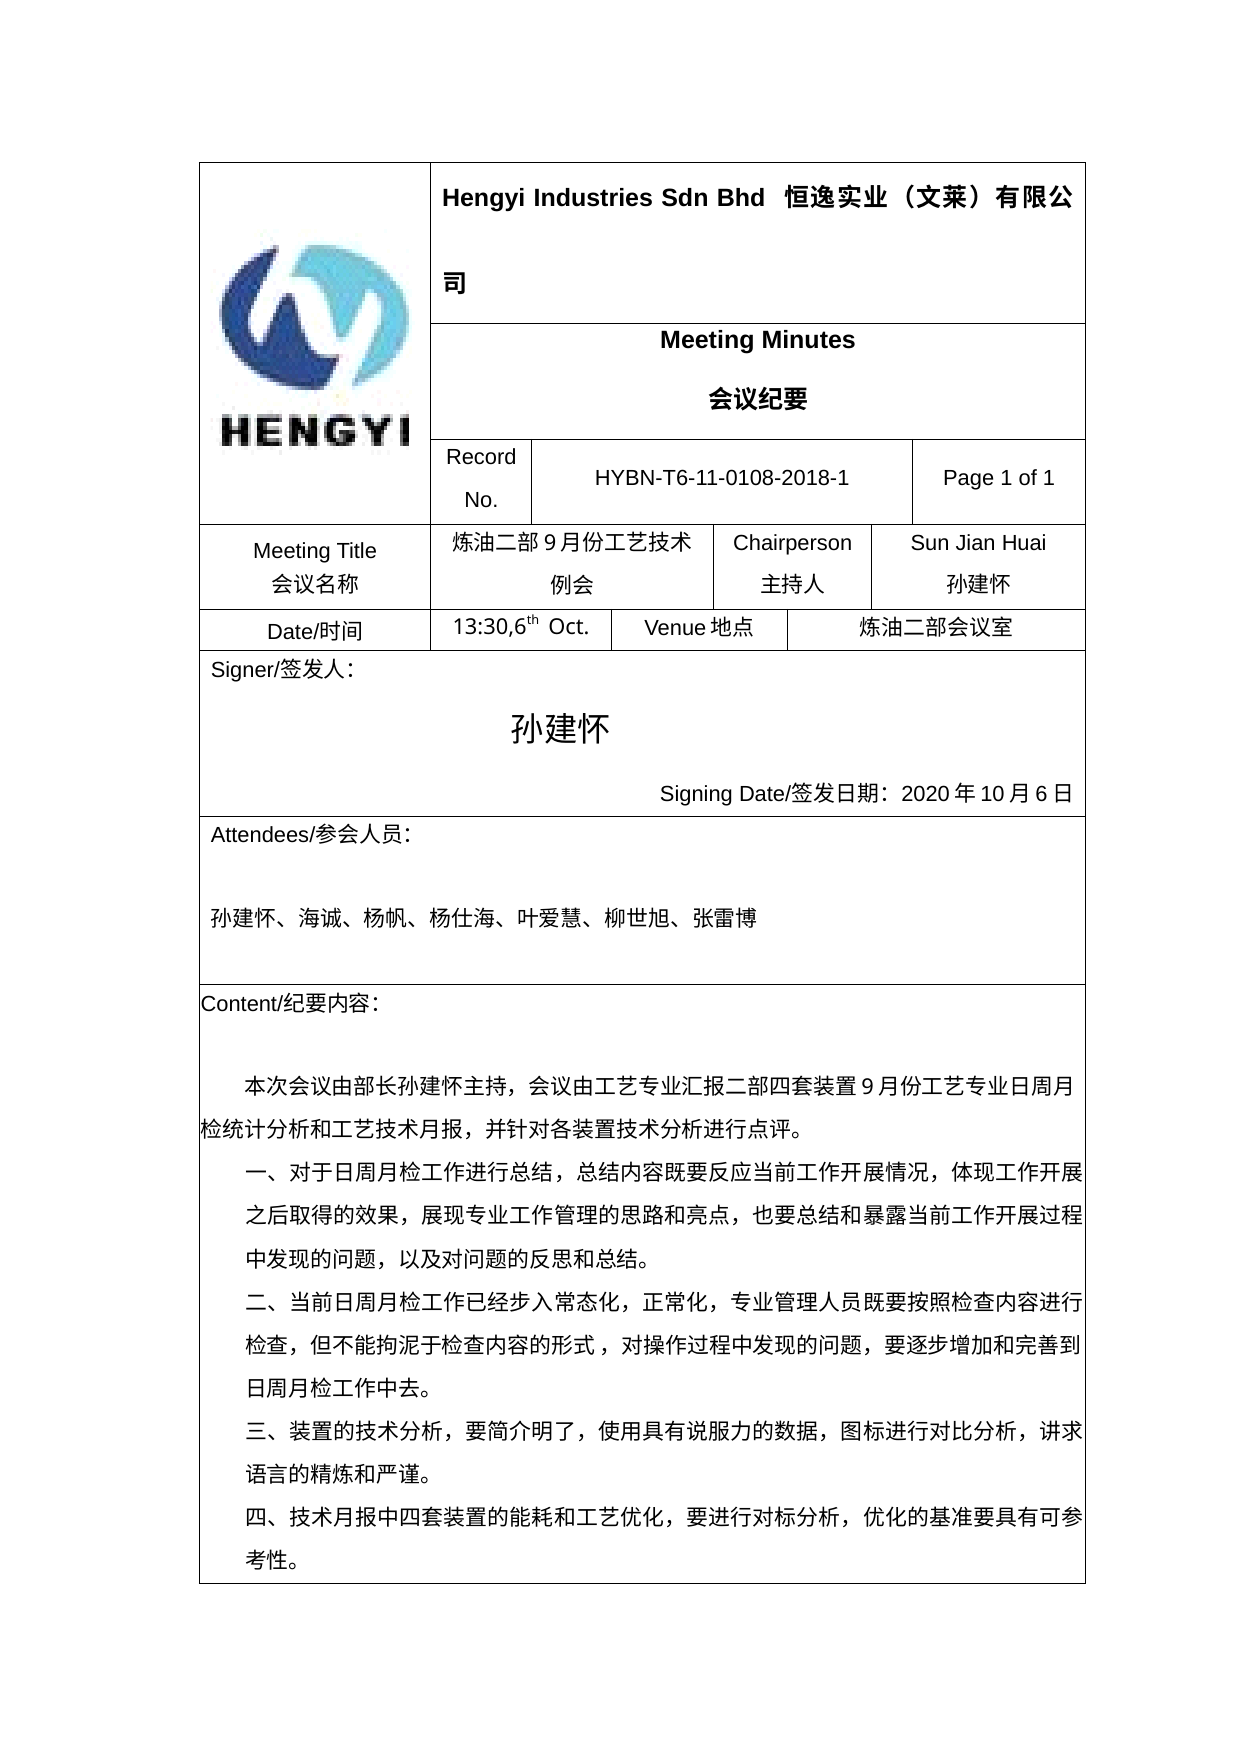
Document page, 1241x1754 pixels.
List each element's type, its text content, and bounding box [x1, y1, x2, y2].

table_cell Meeting Title 会议名称 [200, 525, 430, 609]
table_cell Meeting Minutes 会议纪要 [431, 324, 1085, 439]
table_cell Page 1 of 1 [913, 440, 1085, 524]
picture [210, 229, 419, 455]
table_header Hengyi Industries Sdn Bhd 恒逸实业（文莱）有限公司 [431, 163, 1085, 323]
table_cell HYBN-T6-11-0108-2018-1 [532, 440, 912, 524]
table_cell Chairperson 主持人 [714, 525, 871, 609]
table_cell 炼油二部会议室 [788, 610, 1085, 650]
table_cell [200, 985, 1085, 1583]
table_cell Date/时间 [200, 610, 430, 650]
table_cell 13:30,6th Oct. [431, 610, 611, 650]
table_header [200, 163, 430, 524]
table_cell 炼油二部9月份工艺技术例会 [431, 525, 713, 609]
table_cell Signer/签发人： 孙建怀 Signing Date/签发日期：2020年10月6日 [200, 651, 1085, 816]
table_cell Venue地点 [612, 610, 787, 650]
table_cell Attendees/参会人员： 孙建怀、海诚、杨帆、杨仕海、叶爱慧、柳世旭、张雷博 [200, 817, 1085, 984]
table_cell Sun Jian Huai 孙建怀 [872, 525, 1085, 609]
table_cell Record No. [431, 440, 531, 524]
